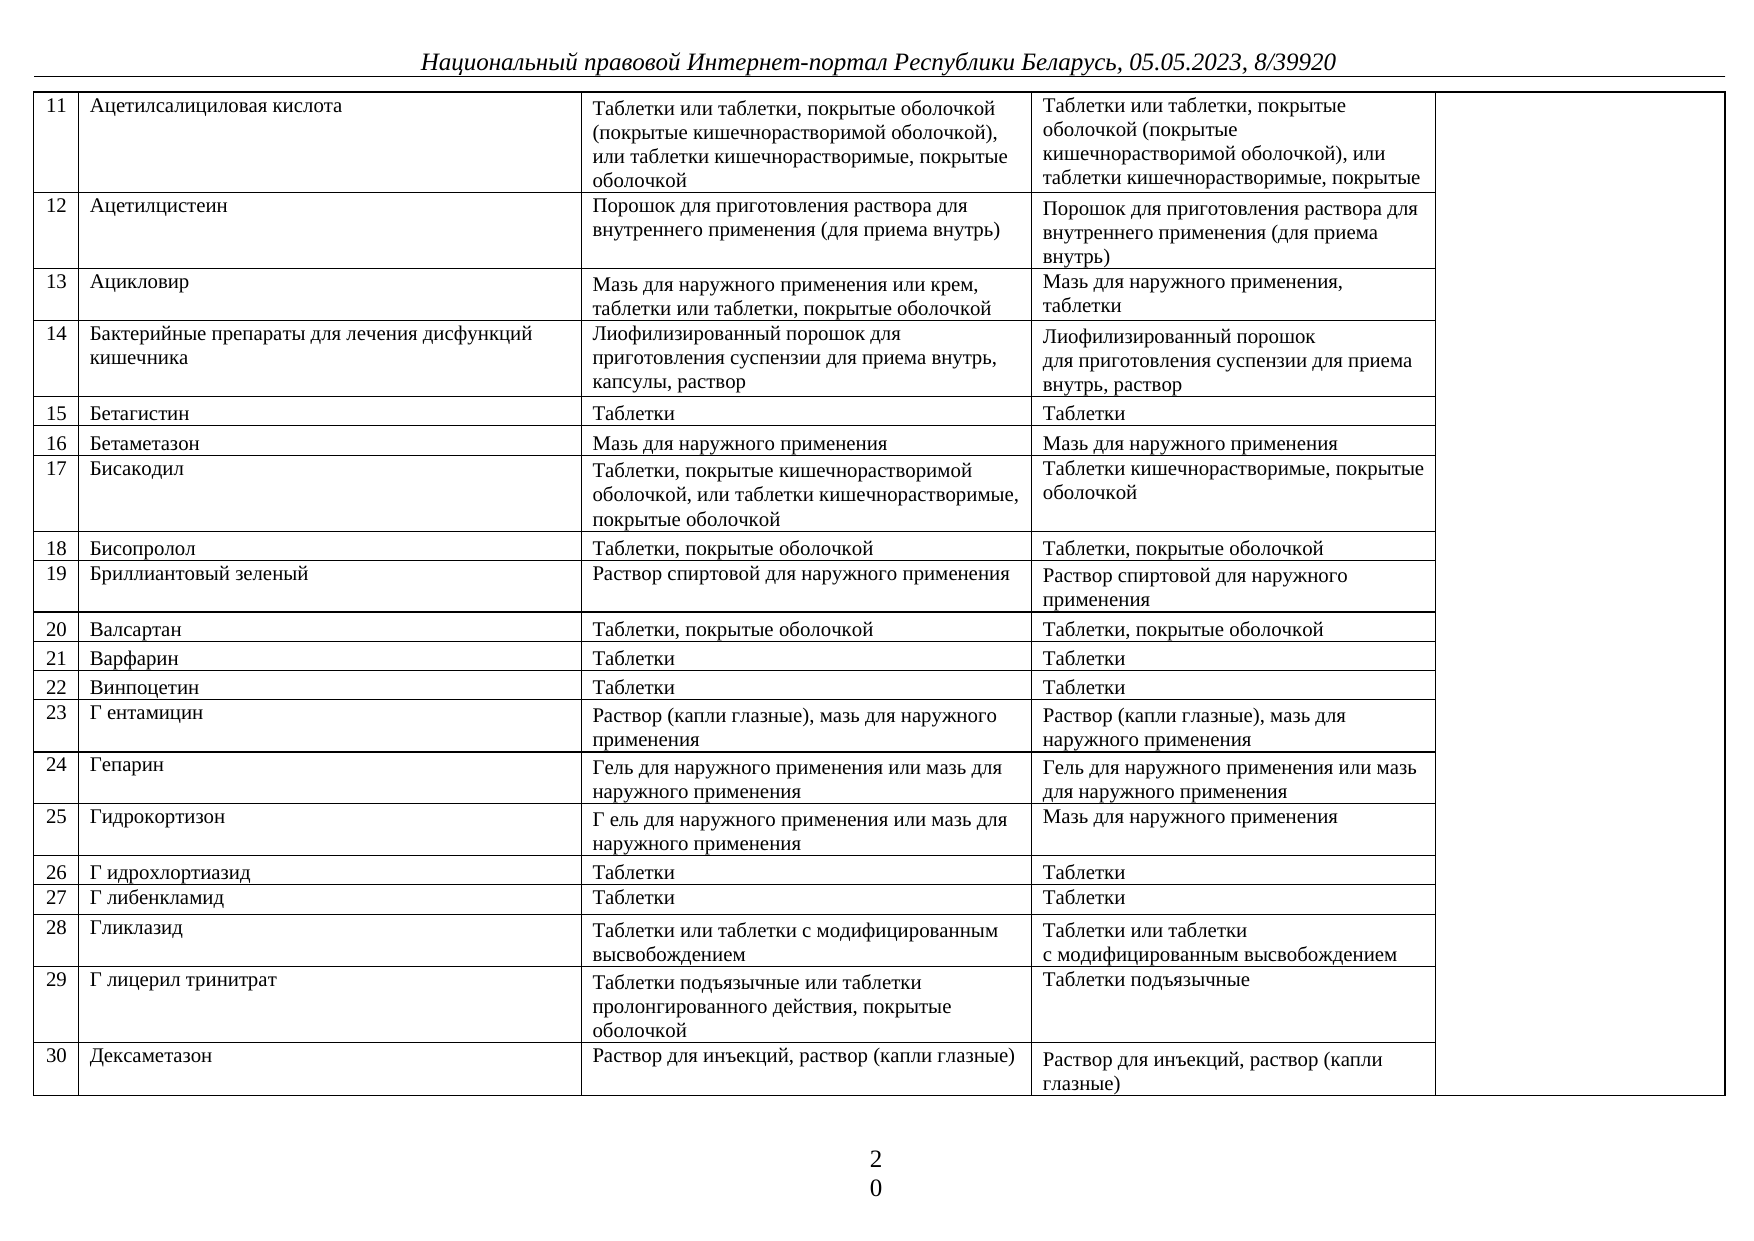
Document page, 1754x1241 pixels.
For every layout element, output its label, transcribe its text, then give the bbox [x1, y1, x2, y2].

table_cell 18 [34, 532, 78, 559]
table_cell Гидрокортизон [79, 804, 581, 855]
table_header 11 [34, 93, 78, 192]
table_cell Раствор для инъекций, раствор (капли глазные) [582, 1043, 1031, 1095]
table_cell Ацикловир [79, 269, 581, 320]
table_cell Таблетки [1032, 397, 1435, 425]
table_cell 22 [34, 671, 78, 699]
table_cell Раствор (капли глазные), мазь для наружного применения [1032, 700, 1435, 751]
table_cell Таблетки, покрытые кишечнорастворимой оболочкой, или таблетки кишечнорастворимые, покрытые оболочкой [582, 456, 1031, 531]
table_cell Таблетки [582, 856, 1031, 884]
table_cell 28 [34, 915, 78, 966]
table_header Таблетки или таблетки, покрытые оболочкой (покрытые кишечнорастворимой оболочкой), или таблетки кишечнорастворимые, покрытые оболочкой [582, 93, 1031, 192]
table_cell 30 [34, 1043, 78, 1095]
table_cell Таблетки, покрытые оболочкой [582, 532, 1031, 559]
table_cell Таблетки подъязычные или таблетки пролонгированного действия, покрытые оболочкой [582, 967, 1031, 1042]
table_cell Раствор спиртовой для наружного применения [582, 561, 1031, 611]
table_cell Таблетки [1032, 671, 1435, 699]
table_cell Бетаметазон [79, 426, 581, 454]
table_cell Мазь для наружного применения или крем, таблетки или таблетки, покрытые оболочкой [582, 269, 1031, 320]
table_cell 25 [34, 804, 78, 855]
table_cell Таблетки, покрытые оболочкой [1032, 532, 1435, 559]
table_cell Бисопролол [79, 532, 581, 559]
table_cell 20 [34, 613, 78, 641]
table_cell Бриллиантовый зеленый [79, 561, 581, 611]
table_cell 21 [34, 642, 78, 670]
table_cell Таблетки [582, 642, 1031, 670]
table_cell Мазь для наружного применения [1032, 426, 1435, 454]
table_cell Таблетки или таблетки с модифицированным высвобождением [582, 915, 1031, 966]
table_cell Порошок для приготовления раствора для внутреннего применения (для приема внутрь) [582, 193, 1031, 268]
table_cell Г лицерил тринитрат [79, 967, 581, 1042]
table_cell Таблетки [582, 671, 1031, 699]
table_cell Валсартан [79, 613, 581, 641]
table_cell Бактерийные препараты для лечения дисфункций кишечника [79, 321, 581, 396]
table_cell 24 [34, 753, 78, 803]
table_cell Ацетилцистеин [79, 193, 581, 268]
table_cell Таблетки кишечнорастворимые, покрытые оболочкой [1032, 456, 1435, 531]
table_cell Порошок для приготовления раствора для внутреннего применения (для приема внутрь) [1032, 193, 1435, 268]
table_cell Таблетки [1032, 856, 1435, 884]
table_cell Таблетки [1032, 885, 1435, 914]
table_cell Таблетки, покрытые оболочкой [582, 613, 1031, 641]
table_cell Гликлазид [79, 915, 581, 966]
table_cell 19 [34, 561, 78, 611]
table_cell Лиофилизированный порошок для приготовления суспензии для приема внутрь, капсулы, раствор [582, 321, 1031, 396]
table_cell Таблетки или таблетки с модифицированным высвобождением [1032, 915, 1435, 966]
table_cell Бетагистин [79, 397, 581, 425]
table_cell 26 [34, 856, 78, 884]
table_cell Г идрохлортиазид [79, 856, 581, 884]
table_cell 13 [34, 269, 78, 320]
table_header Таблетки или таблетки, покрытые оболочкой (покрытые кишечнорастворимой оболочкой), или таблетки кишечнорастворимые, покрытые оболочкой [1032, 93, 1435, 192]
table_cell Раствор спиртовой для наружного применения [1032, 561, 1435, 611]
table_cell 17 [34, 456, 78, 531]
table_cell Г ентамицин [79, 700, 581, 751]
table_cell Винпоцетин [79, 671, 581, 699]
table_cell Раствор (капли глазные), мазь для наружного применения [582, 700, 1031, 751]
table_cell 16 [34, 426, 78, 454]
table_header [1436, 93, 1724, 1095]
table_cell Таблетки [1032, 642, 1435, 670]
table_cell Мазь для наружного применения [1032, 804, 1435, 855]
table_cell Г либенкламид [79, 885, 581, 914]
table_cell Дексаметазон [79, 1043, 581, 1095]
table_cell 29 [34, 967, 78, 1042]
table_cell 12 [34, 193, 78, 268]
table_cell Г ель для наружного применения или мазь для наружного применения [582, 804, 1031, 855]
table_cell 27 [34, 885, 78, 914]
table_cell 14 [34, 321, 78, 396]
table_cell Таблетки [582, 885, 1031, 914]
table_cell 23 [34, 700, 78, 751]
table_cell Гепарин [79, 753, 581, 803]
table_cell Мазь для наружного применения [582, 426, 1031, 454]
table_cell Таблетки, покрытые оболочкой [1032, 613, 1435, 641]
table_cell Раствор для инъекций, раствор (капли глазные) [1032, 1043, 1435, 1095]
table_header Ацетилсалициловая кислота [79, 93, 581, 192]
table_cell Мазь для наружного применения, таблетки [1032, 269, 1435, 320]
table_cell Гель для наружного применения или мазь для наружного применения [1032, 753, 1435, 803]
table_cell Таблетки подъязычные [1032, 967, 1435, 1042]
table_cell Таблетки [582, 397, 1031, 425]
table_cell 15 [34, 397, 78, 425]
table_cell Лиофилизированный порошок для приготовления суспензии для приема внутрь, раствор [1032, 321, 1435, 396]
table_cell Бисакодил [79, 456, 581, 531]
table_cell Варфарин [79, 642, 581, 670]
table_cell Гель для наружного применения или мазь для наружного применения [582, 753, 1031, 803]
text Национальный правовой Интернет-портал Республики Беларусь, 05.05.2023, 8/39920 [34, 47, 1725, 76]
